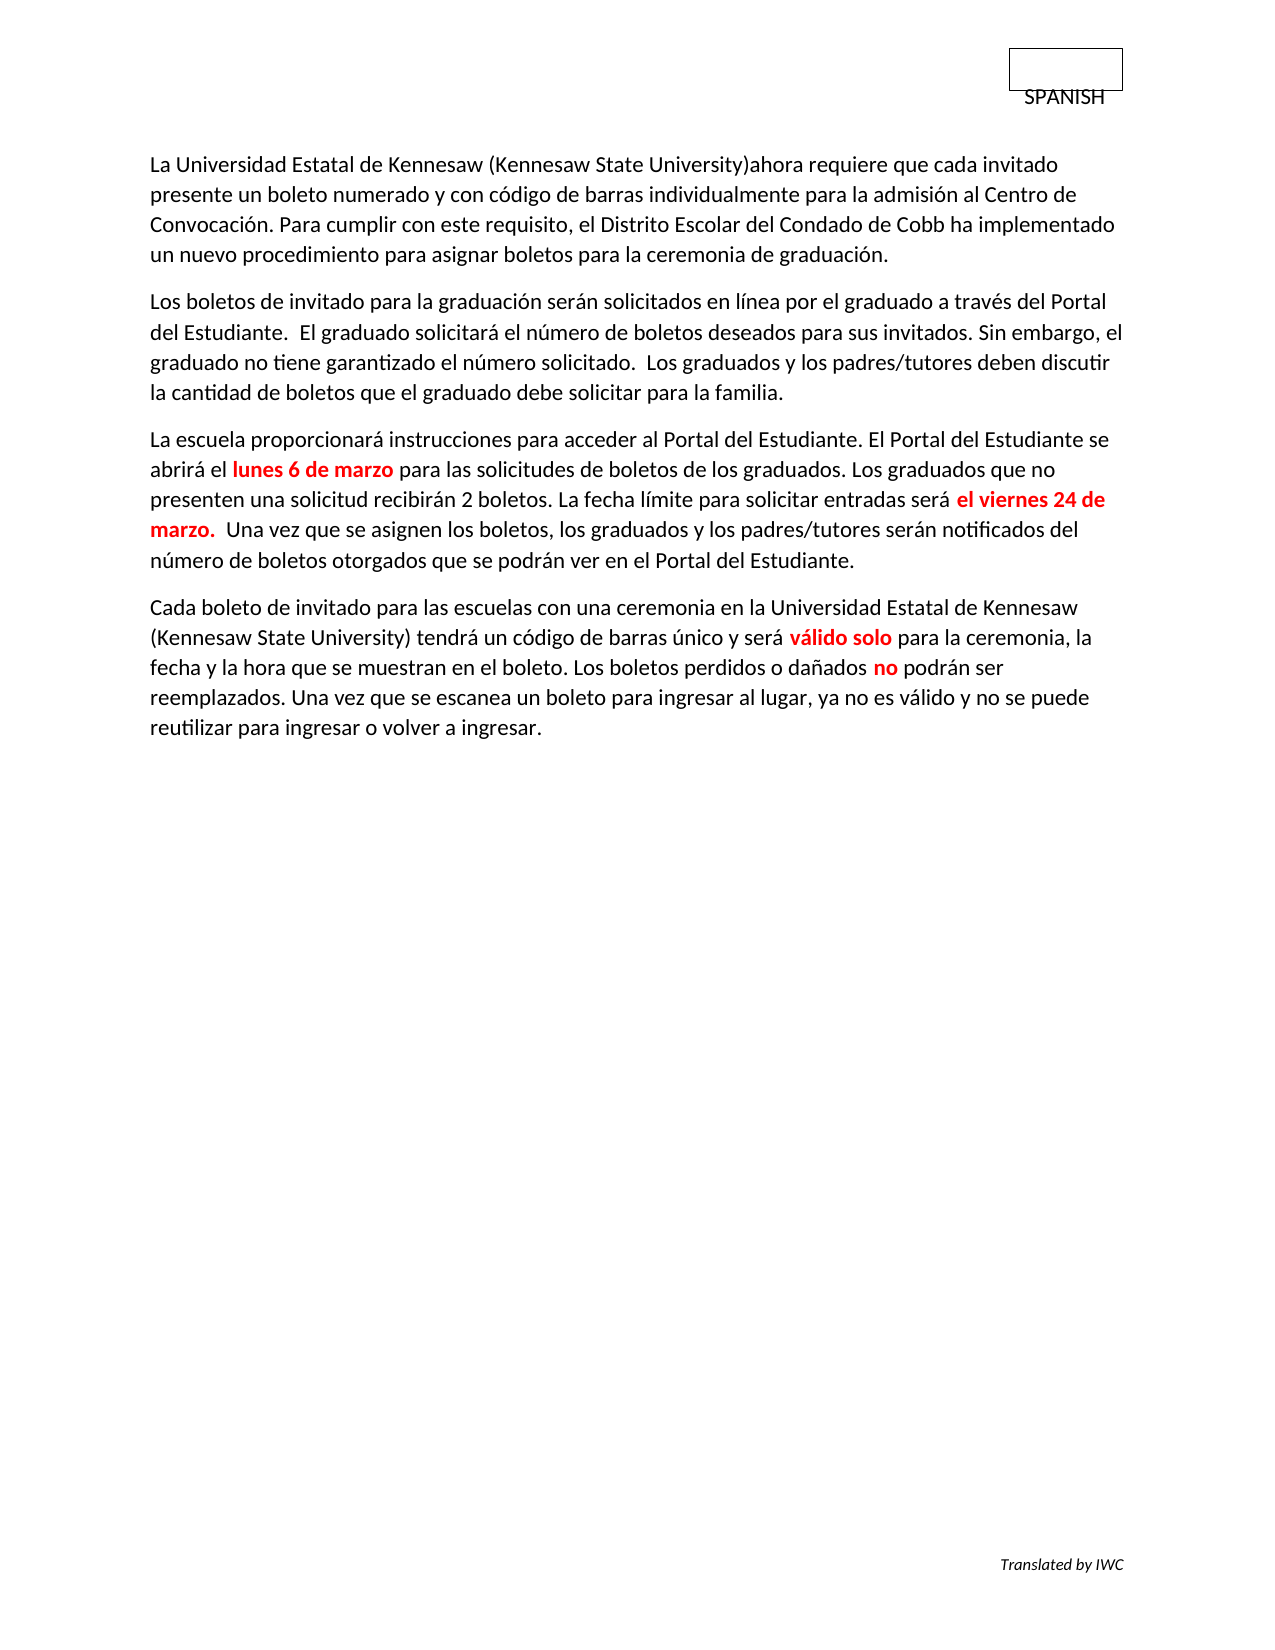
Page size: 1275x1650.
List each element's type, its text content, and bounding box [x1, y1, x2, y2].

text La escuela proporcionará instrucciones para acceder al Portal del Estudiante. El Portal del Estudiante se abrirá el lunes 6 de marzo para las solicitudes de boletos de los graduados. Los graduados que no presenten una solicitud recibirán 2 boletos. La fecha límite para solicitar entradas será el viernes 24 de marzo. Una vez que se asignen los boletos, los graduados y los padres/tutores serán notificados del número de boletos otorgados que se podrán ver en el Portal del Estudiante. [150, 425, 1125, 574]
text Los boletos de invitado para la graduación serán solicitados en línea por el graduado a través del Portal del Estudiante. El graduado solicitará el número de boletos deseados para sus invitados. Sin embargo, el graduado no tiene garantizado el número solicitado. Los graduados y los padres/tutores deben discutir la cantidad de boletos que el graduado debe solicitar para la familia. [150, 287, 1125, 406]
text La Universidad Estatal de Kennesaw (Kennesaw State University)ahora requiere que cada invitado presente un boleto numerado y con código de barras individualmente para la admisión al Centro de Convocación. Para cumplir con este requisito, el Distrito Escolar del Condado de Cobb ha implementado un nuevo procedimiento para asignar boletos para la ceremonia de graduación. [150, 150, 1125, 269]
text Cada boleto de invitado para las escuelas con una ceremonia en la Universidad Estatal de Kennesaw (Kennesaw State University) tendrá un código de barras único y será válido solo para la ceremonia, la fecha y la hora que se muestran en el boleto. Los boletos perdidos o dañados no podrán ser reemplazados. Una vez que se escanea un boleto para ingresar al lugar, ya no es válido y no se puede reutilizar para ingresar o volver a ingresar. [150, 593, 1125, 742]
